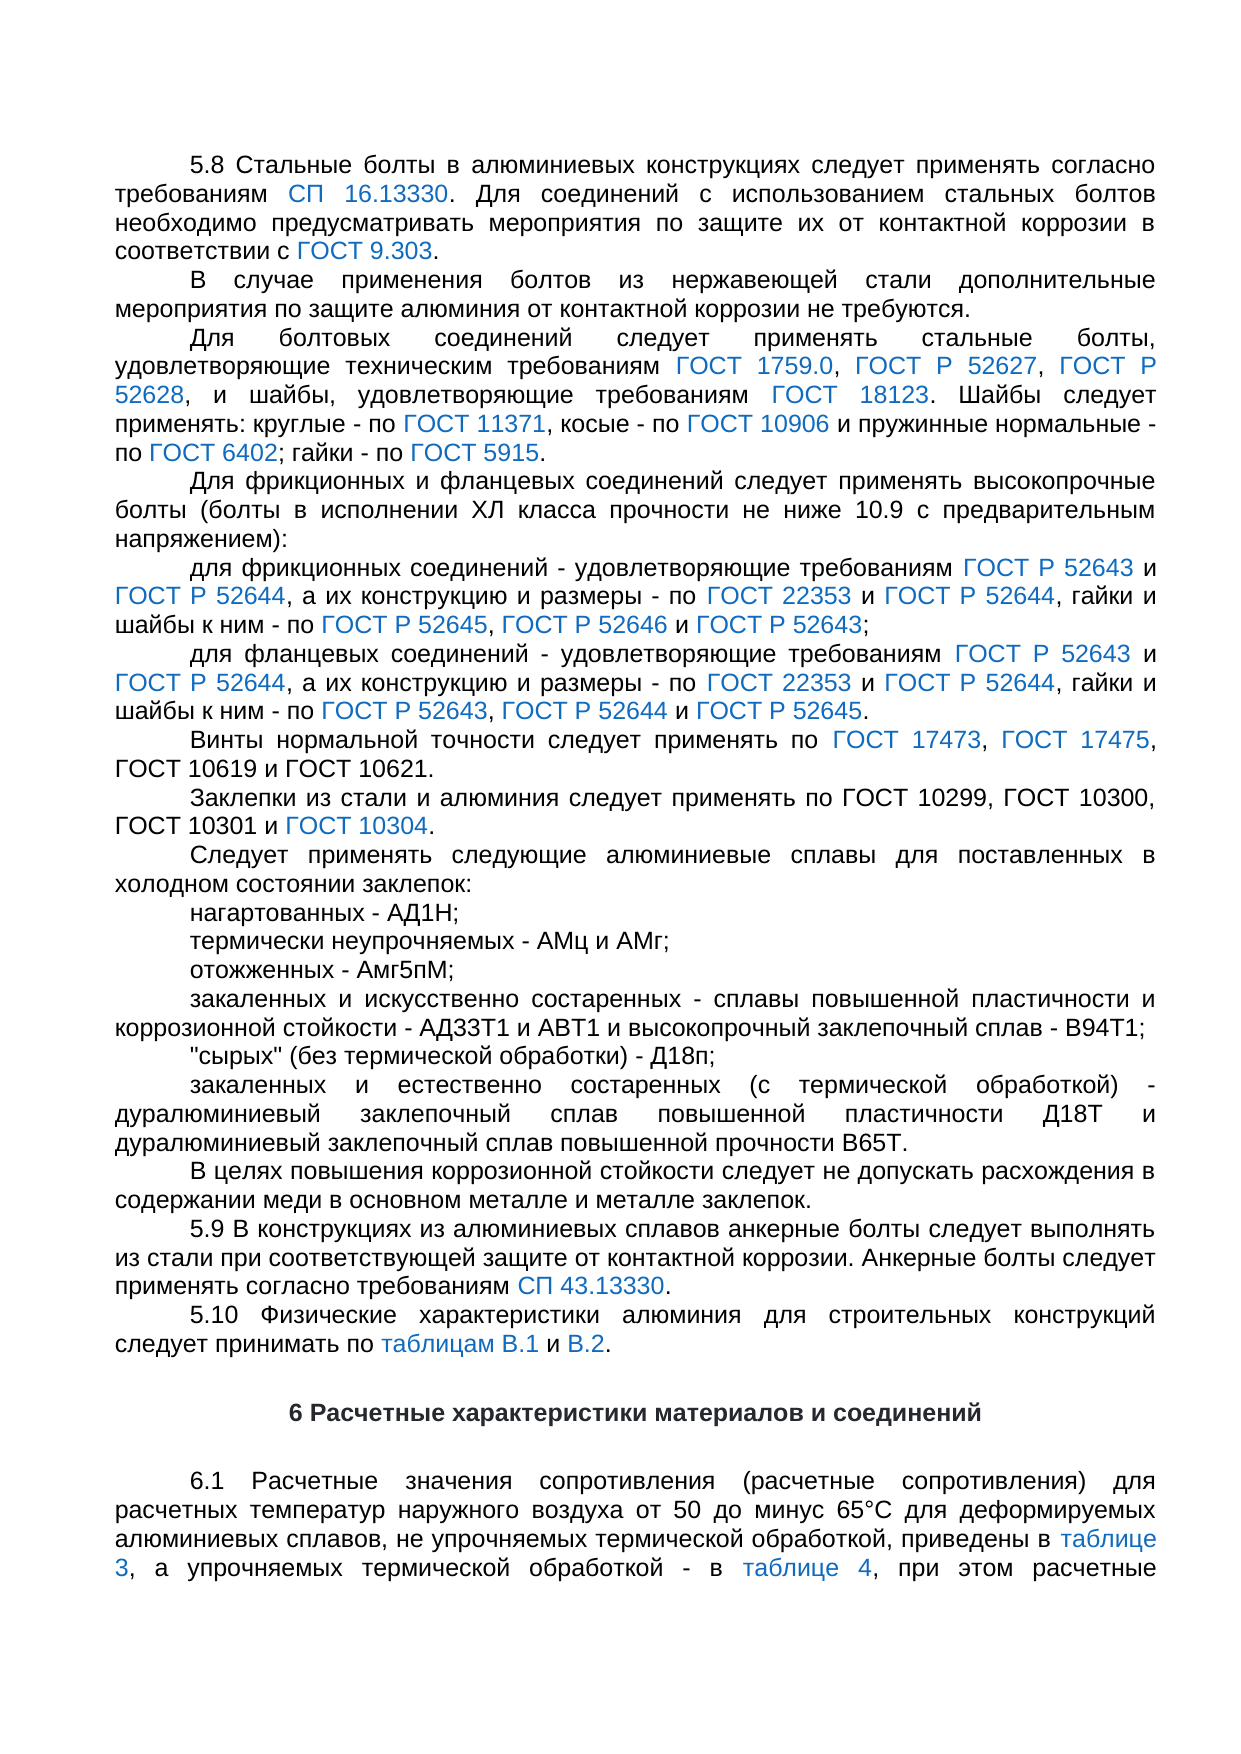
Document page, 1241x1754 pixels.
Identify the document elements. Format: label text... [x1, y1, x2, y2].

text 5.10 Физические характеристики алюминия для строительных конструкций следует принимать по таблицам В.1 и В.2. [114, 1300, 1157, 1357]
text Винты нормальной точности следует применять по ГОСТ 17473, ГОСТ 17475, ГОСТ 10619 и ГОСТ 10621. [114, 725, 1157, 782]
text Следует применять следующие алюминиевые сплавы для поставленных в холодном состоянии заклепок: [114, 840, 1157, 897]
text "сырых" (без термической обработки) - Д18п; [114, 1041, 1157, 1070]
text 5.8 Стальные болты в алюминиевых конструкциях следует применять согласно требованиям СП 16.13330. Для соединений с использованием стальных болтов необходимо предусматривать мероприятия по защите их от контактной коррозии в соответствии с ГОСТ 9.303. [114, 150, 1157, 265]
text термически неупрочняемых - АМц и АМг; [114, 926, 1157, 955]
text В целях повышения коррозионной стойкости следует не допускать расхождения в содержании меди в основном металле и металле заклепок. [114, 1156, 1157, 1214]
text для фланцевых соединений - удовлетворяющие требованиям ГОСТ Р 52643 и ГОСТ Р 52644, а их конструкцию и размеры - по ГОСТ 22353 и ГОСТ Р 52644, гайки и шайбы к ним - по ГОСТ Р 52643, ГОСТ Р 52644 и ГОСТ Р 52645. [114, 639, 1157, 725]
text Для фрикционных и фланцевых соединений следует применять высокопрочные болты (болты в исполнении ХЛ класса прочности не ниже 10.9 с предварительным напряжением): [114, 466, 1157, 552]
text 5.9 В конструкциях из алюминиевых сплавов анкерные болты следует выполнять из стали при соответствующей защите от контактной коррозии. Анкерные болты следует применять согласно требованиям СП 43.13330. [114, 1214, 1157, 1300]
text нагартованных - АД1Н; [114, 897, 1157, 926]
text закаленных и естественно состаренных (с термической обработкой) - дуралюминиевый заклепочный сплав повышенной пластичности Д18Т и дуралюминиевый заклепочный сплав повышенной прочности В65Т. [114, 1070, 1157, 1156]
text для фрикционных соединений - удовлетворяющие требованиям ГОСТ Р 52643 и ГОСТ Р 52644, а их конструкцию и размеры - по ГОСТ 22353 и ГОСТ Р 52644, гайки и шайбы к ним - по ГОСТ Р 52645, ГОСТ Р 52646 и ГОСТ Р 52643; [114, 552, 1157, 639]
text В случае применения болтов из нержавеющей стали дополнительные мероприятия по защите алюминия от контактной коррозии не требуются. [114, 265, 1157, 322]
text закаленных и искусственно состаренных - сплавы повышенной пластичности и коррозионной стойкости - АД33Т1 и АВТ1 и высокопрочный заклепочный сплав - В94Т1; [114, 984, 1157, 1041]
text Для болтовых соединений следует применять стальные болты, удовлетворяющие техническим требованиям ГОСТ 1759.0, ГОСТ Р 52627, ГОСТ Р 52628, и шайбы, удовлетворяющие требованиям ГОСТ 18123. Шайбы следует применять: круглые - по ГОСТ 11371, косые - по ГОСТ 10906 и пружинные нормальные - по ГОСТ 6402; гайки - по ГОСТ 5915. [114, 322, 1157, 466]
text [114, 1466, 1157, 1581]
text 6 Расчетные характеристики материалов и соединений [114, 1397, 1157, 1426]
text Заклепки из стали и алюминия следует применять по ГОСТ 10299, ГОСТ 10300, ГОСТ 10301 и ГОСТ 10304. [114, 782, 1157, 840]
text отожженных - Амг5пМ; [114, 955, 1157, 984]
